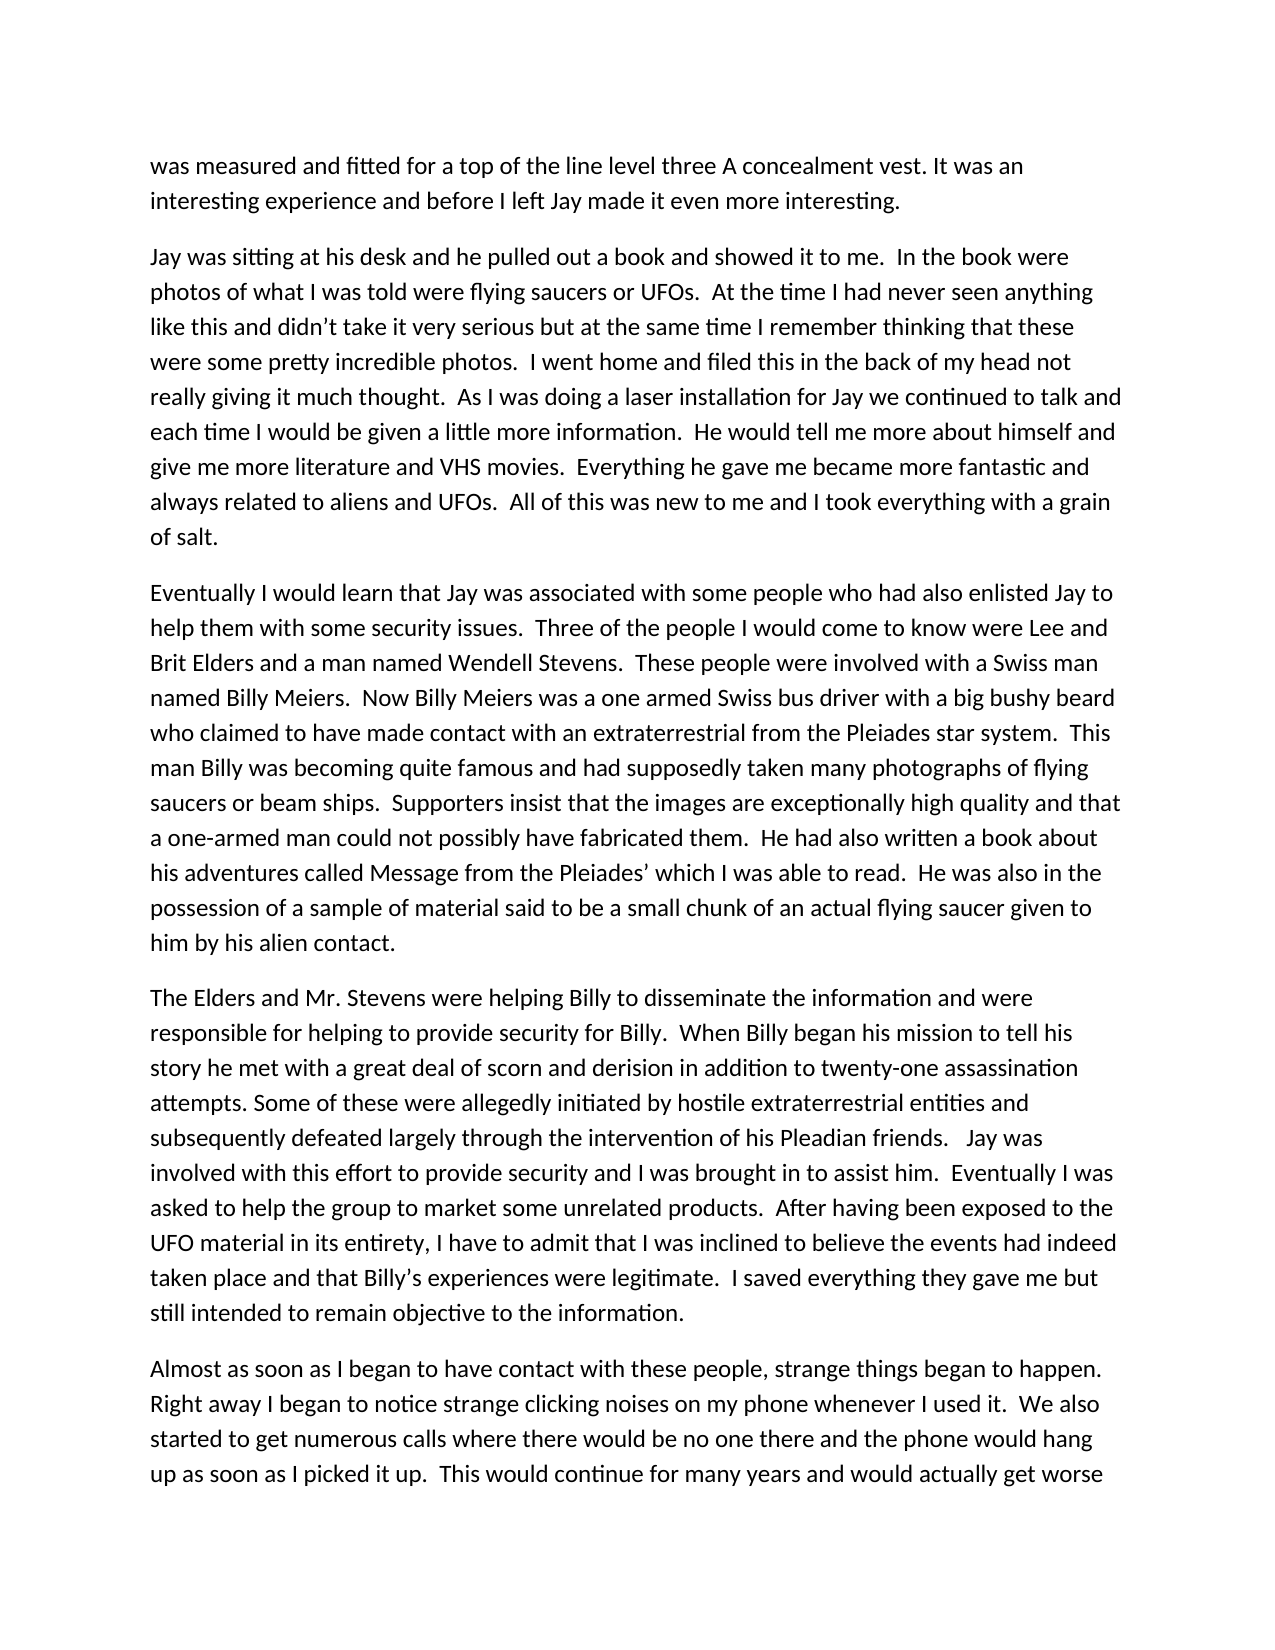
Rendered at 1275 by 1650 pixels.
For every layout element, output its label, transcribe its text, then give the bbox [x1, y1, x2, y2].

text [150, 1353, 1125, 1489]
text The Elders and Mr. Stevens were helping Billy to disseminate the information and were responsible for helping to provide security for Billy. When Billy began his mission to tell his story he met with a great deal of scorn and derision in addition to twenty-one assassination attempts. Some of these were allegedly initiated by hostile extraterrestrial entities and subsequently defeated largely through the intervention of his Pleadian friends. Jay was involved with this effort to provide security and I was brought in to assist him. Eventually I was asked to help the group to market some unrelated products. After having been exposed to the UFO material in its entirety, I have to admit that I was inclined to believe the events had indeed taken place and that Billy’s experiences were legitimate. I saved everything they gave me but still intended to remain objective to the information. [150, 982, 1125, 1328]
text Jay was sitting at his desk and he pulled out a book and showed it to me. In the book were photos of what I was told were flying saucers or UFOs. At the time I had never seen anything like this and didn’t take it very serious but at the same time I remember thinking that these were some pretty incredible photos. I went home and filed this in the back of my head not really giving it much thought. As I was doing a laser installation for Jay we continued to talk and each time I would be given a little more information. He would tell me more about himself and give me more literature and VHS movies. Everything he gave me became more fantastic and always related to aliens and UFOs. All of this was new to me and I took everything with a grain of salt. [150, 241, 1125, 551]
text Eventually I would learn that Jay was associated with some people who had also enlisted Jay to help them with some security issues. Three of the people I would come to know were Lee and Brit Elders and a man named Wendell Stevens. These people were involved with a Swiss man named Billy Meiers. Now Billy Meiers was a one armed Swiss bus driver with a big bushy beard who claimed to have made contact with an extraterrestrial from the Pleiades star system. This man Billy was becoming quite famous and had supposedly taken many photographs of flying saucers or beam ships. Supporters insist that the images are exceptionally high quality and that a one-armed man could not possibly have fabricated them. He had also written a book about his adventures called Message from the Pleiades’ which I was able to read. He was also in the possession of a sample of material said to be a small chunk of an actual flying saucer given to him by his alien contact. [150, 577, 1125, 957]
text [150, 150, 1125, 216]
